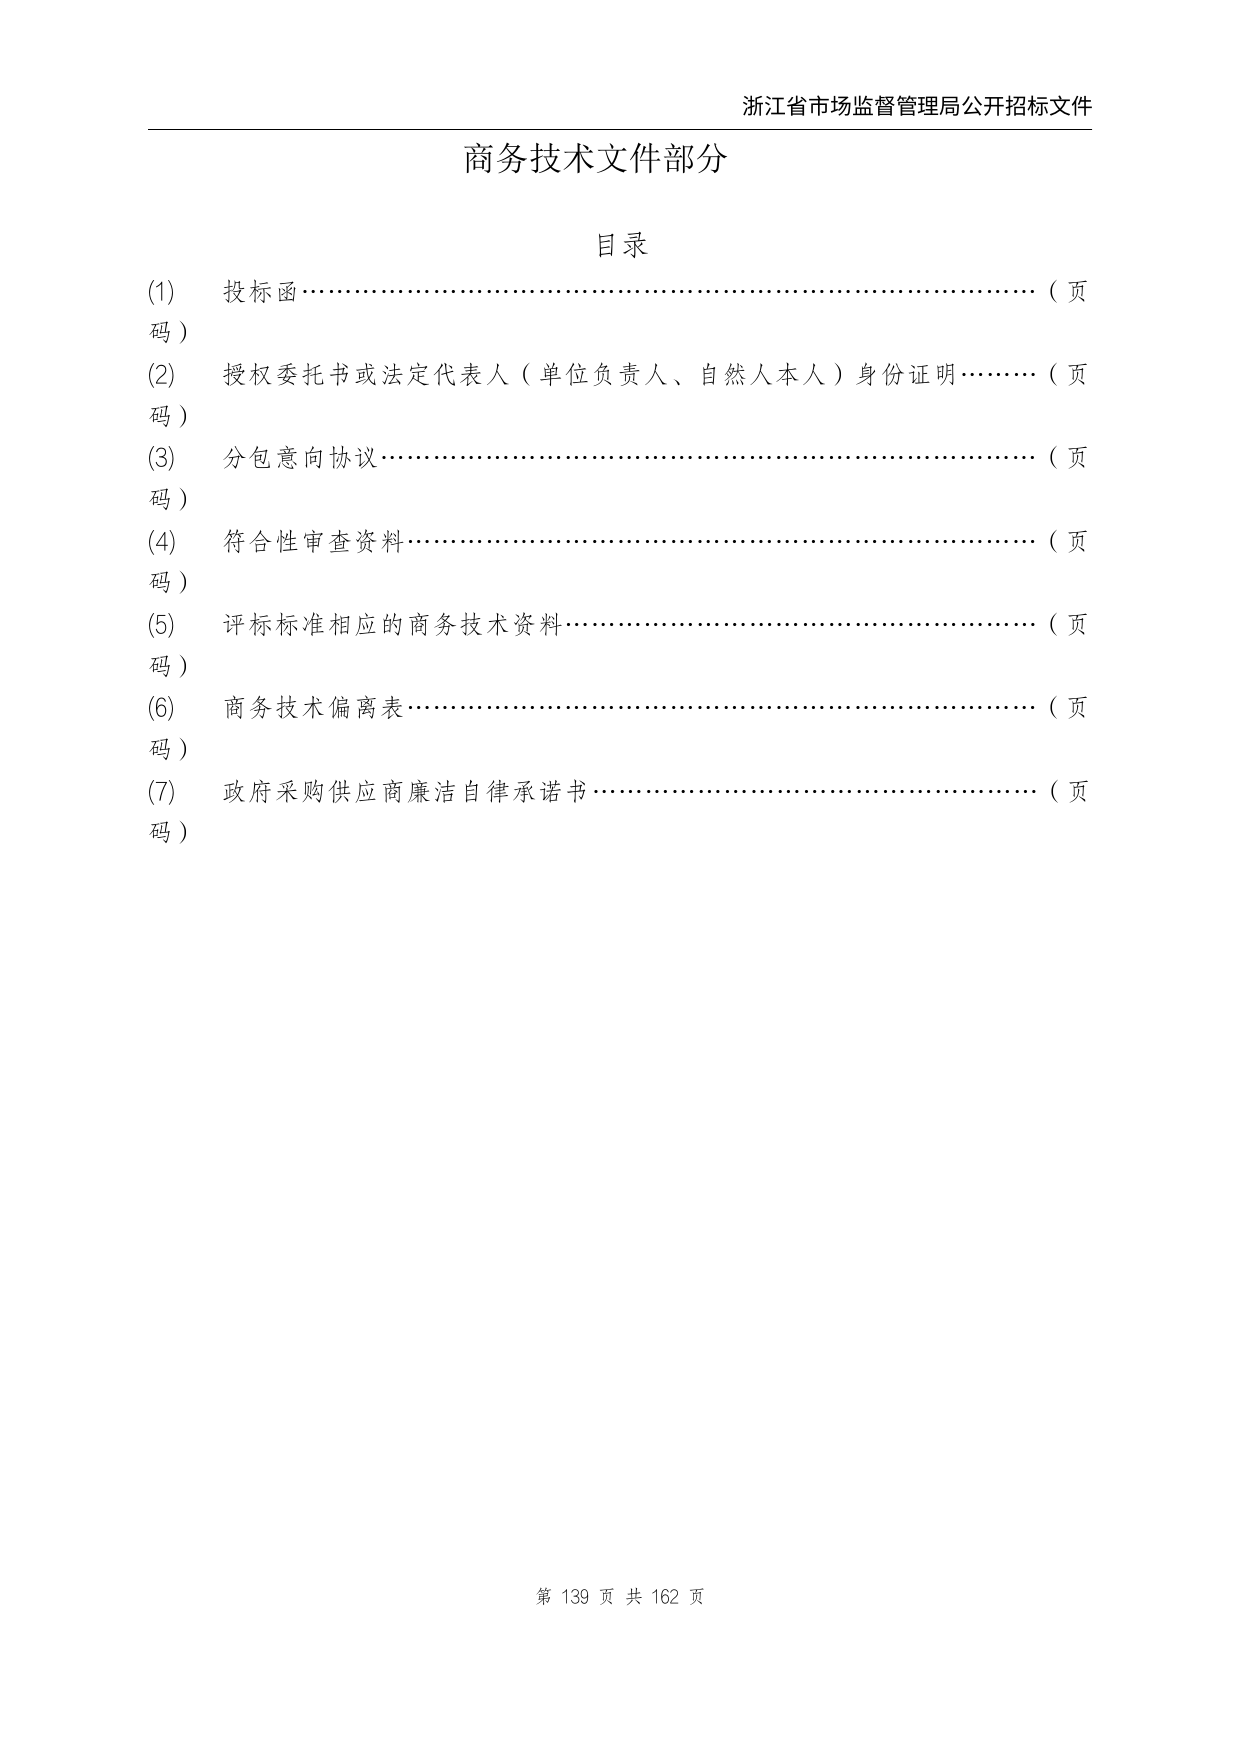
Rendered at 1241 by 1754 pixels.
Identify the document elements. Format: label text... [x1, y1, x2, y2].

list 分包意向协议…………………………………………………………………（页码） [147, 445, 1092, 515]
list 符合性审查资料………………………………………………………………（页码） [147, 528, 1092, 598]
list 评标标准相应的商务技术资料………………………………………………（页码） [147, 612, 1092, 681]
list 授权委托书或法定代表人（单位负责人、自然人本人）身份证明………（页码） [147, 362, 1092, 431]
list 政府采购供应商廉洁自律承诺书……………………………………………（页码） [147, 778, 1092, 848]
list 商务技术偏离表………………………………………………………………（页码） [147, 695, 1092, 765]
list 投标函…………………………………………………………………………（页码） [147, 278, 1092, 348]
text 目录 [148, 230, 1092, 262]
text 商务技术文件部分 [148, 137, 1042, 175]
